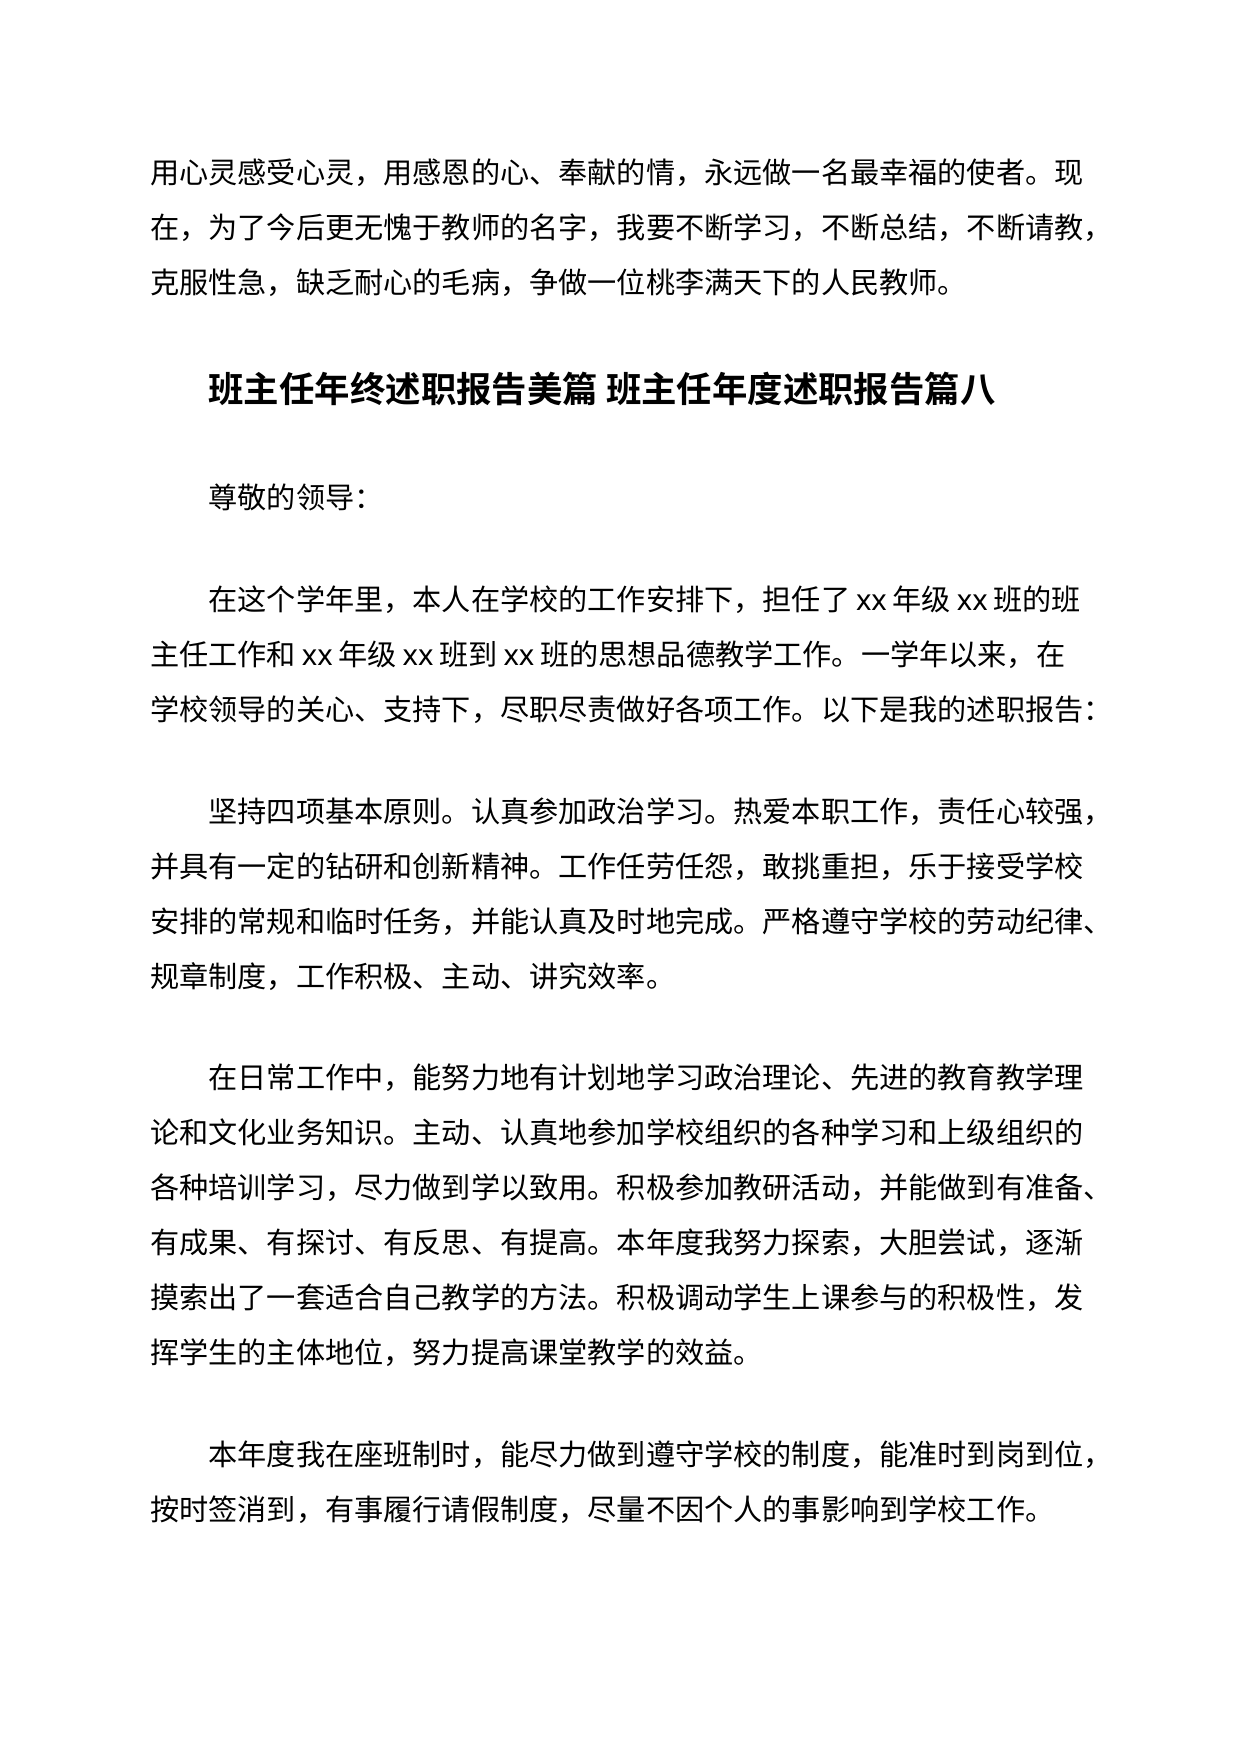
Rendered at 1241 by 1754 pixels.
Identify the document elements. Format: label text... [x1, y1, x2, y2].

text 本年度我在座班制时，能尽力做到遵守学校的制度，能准时到岗到位，按时签消到，有事履行请假制度，尽量不因个人的事影响到学校工作。 [150, 1431, 1090, 1528]
text 在日常工作中，能努力地有计划地学习政治理论、先进的教育教学理论和文化业务知识。主动、认真地参加学校组织的各种学习和上级组织的各种培训学习，尽力做到学以致用。积极参加教研活动，并能做到有准备、有成果、有探讨、有反思、有提高。本年度我努力探索，大胆尝试，逐渐摸索出了一套适合自己教学的方法。积极调动学生上课参与的积极性，发挥学生的主体地位，努力提高课堂教学的效益。 [150, 1055, 1090, 1372]
text 尊敬的领导： [150, 475, 1090, 517]
text 在这个学年里，本人在学校的工作安排下，担任了xx年级xx班的班主任工作和xx年级xx班到xx班的思想品德教学工作。一学年以来，在学校领导的关心、支持下，尽职尽责做好各项工作。以下是我的述职报告： [150, 577, 1090, 729]
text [150, 150, 1090, 302]
text 班主任年终述职报告美篇 班主任年度述职报告篇八 [150, 362, 1090, 413]
text 坚持四项基本原则。认真参加政治学习。热爱本职工作，责任心较强，并具有一定的钻研和创新精神。工作任劳任怨，敢挑重担，乐于接受学校安排的常规和临时任务，并能认真及时地完成。严格遵守学校的劳动纪律、规章制度，工作积极、主动、讲究效率。 [150, 788, 1090, 996]
